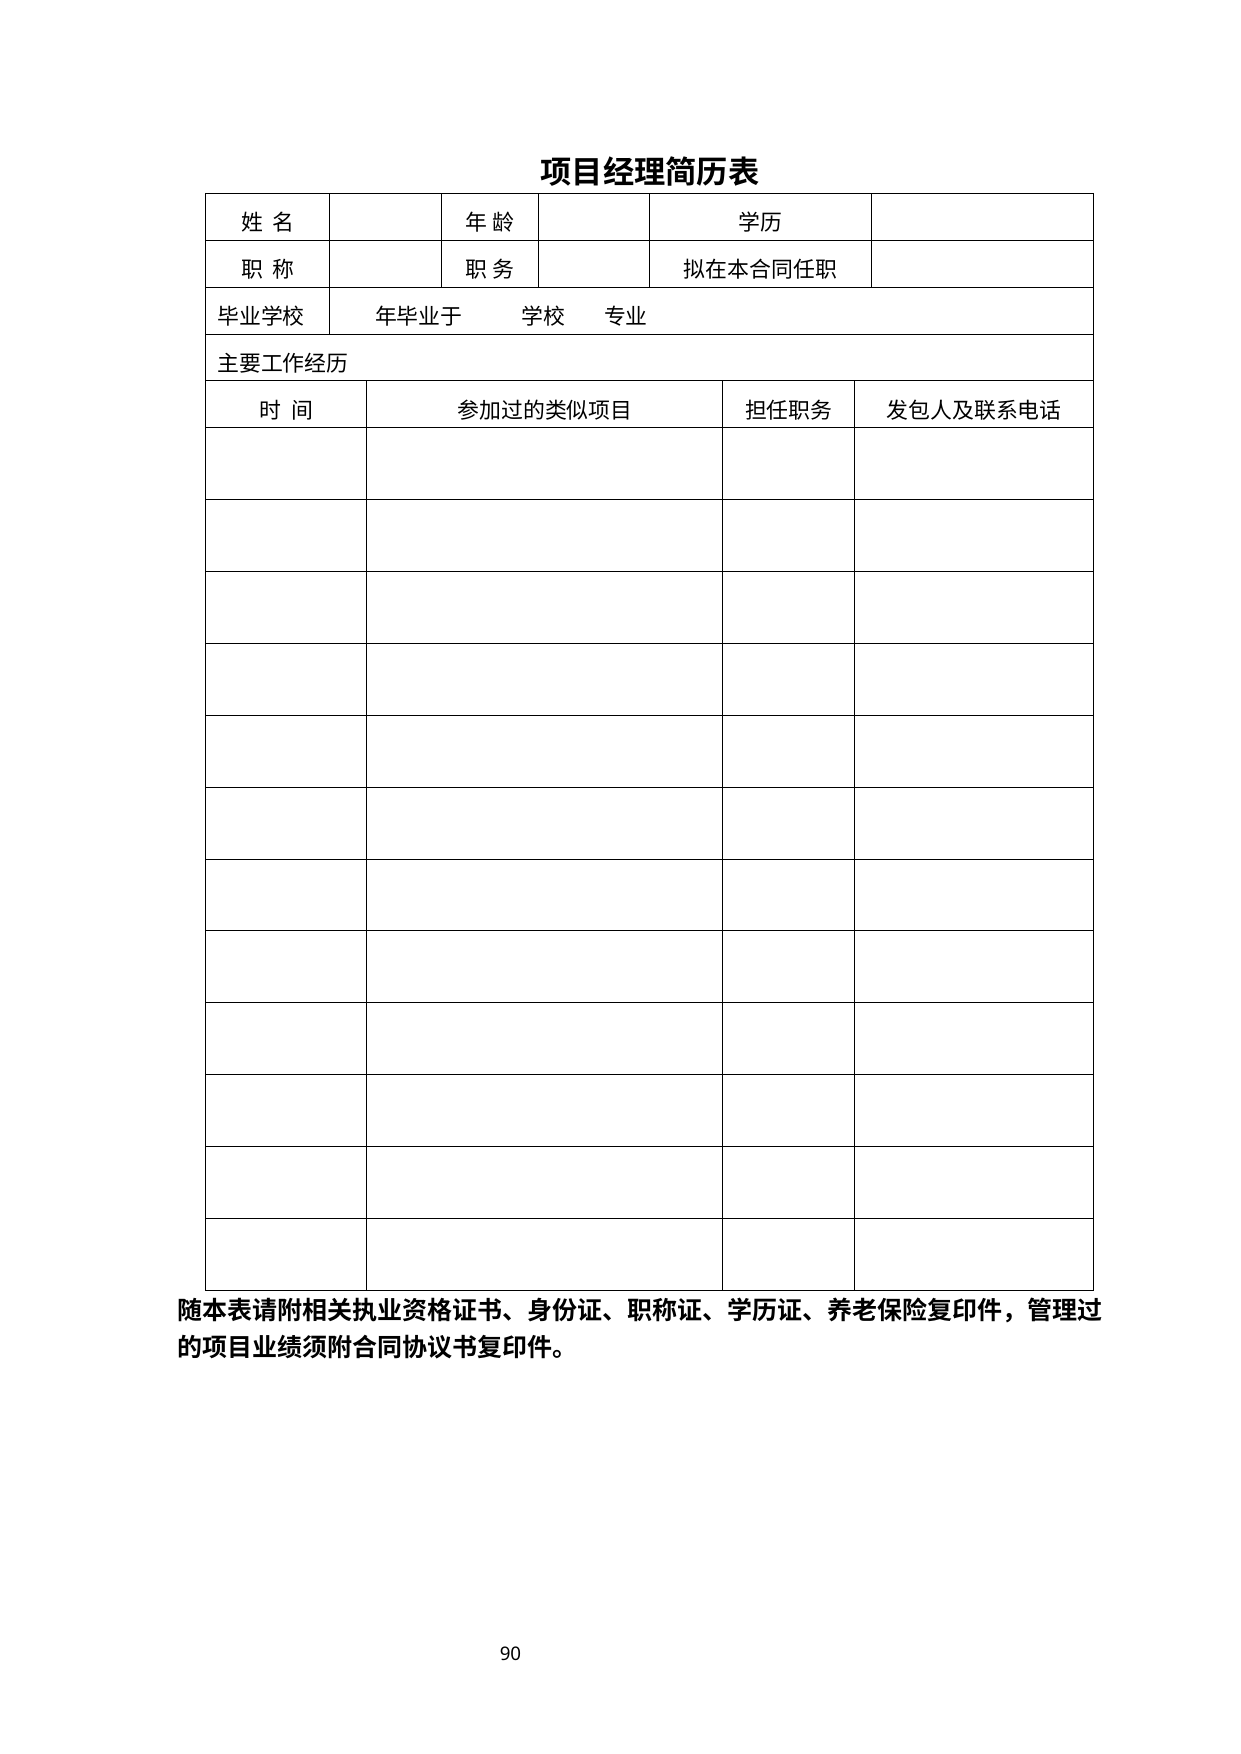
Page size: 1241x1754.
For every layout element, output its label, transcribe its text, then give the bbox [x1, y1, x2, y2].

table_cell [723, 1003, 854, 1074]
table_header 学历 [650, 194, 871, 240]
table_header [330, 194, 441, 240]
table_cell [367, 1075, 722, 1146]
table_cell [206, 1075, 366, 1146]
table_cell 毕业学校 [206, 288, 329, 333]
table_cell [367, 716, 722, 787]
table_cell [723, 788, 854, 858]
table_cell 年毕业于 学校 专业 [330, 288, 1093, 333]
table_header 姓 名 [206, 194, 329, 240]
table_cell [206, 716, 366, 787]
table_cell [723, 500, 854, 571]
table_header [872, 194, 1093, 240]
table_cell [855, 428, 1093, 499]
table_cell [206, 644, 366, 715]
table_cell [723, 1219, 854, 1290]
table_cell [855, 572, 1093, 643]
table_cell [367, 860, 722, 930]
table_cell [206, 860, 366, 930]
table_cell [367, 1003, 722, 1074]
table_cell [206, 572, 366, 643]
table_cell [855, 716, 1093, 787]
table_cell [367, 572, 722, 643]
table_cell 拟在本合同任职 [650, 241, 871, 287]
table_cell [723, 428, 854, 499]
table_cell [206, 1147, 366, 1218]
table_cell [723, 860, 854, 930]
table_cell [855, 644, 1093, 715]
table_header 年 龄 [442, 194, 538, 240]
table_cell [855, 1075, 1093, 1146]
table_cell [367, 428, 722, 499]
table_cell [539, 241, 649, 287]
table_cell [206, 1003, 366, 1074]
text 随本表请附相关执业资格证书、身份证、职称证、学历证、养老保险复印件，管理过的项目业绩须附合同协议书复印件。 [177, 1291, 1122, 1363]
table_cell [206, 428, 366, 499]
table_cell [367, 1219, 722, 1290]
table_cell [367, 500, 722, 571]
table_cell [206, 788, 366, 858]
table_cell [855, 1147, 1093, 1218]
table_cell [872, 241, 1093, 287]
table_cell 发包人及联系电话 [855, 381, 1093, 427]
table_cell [855, 1003, 1093, 1074]
table_cell 时 间 [206, 381, 366, 427]
table_cell [367, 644, 722, 715]
table_cell [367, 1147, 722, 1218]
table_cell [367, 931, 722, 1002]
table_cell [855, 1219, 1093, 1290]
table_cell [330, 241, 441, 287]
table_cell [723, 1147, 854, 1218]
table_cell 担任职务 [723, 381, 854, 427]
table_cell 参加过的类似项目 [367, 381, 722, 427]
table_cell [855, 860, 1093, 930]
table_cell [206, 931, 366, 1002]
table_cell 主要工作经历 [206, 335, 1093, 380]
table_cell [723, 716, 854, 787]
table_cell [723, 572, 854, 643]
table_cell [855, 788, 1093, 858]
table_cell [855, 500, 1093, 571]
text 项目经理简历表 [177, 148, 1122, 193]
table_cell [723, 1075, 854, 1146]
table_cell [367, 788, 722, 858]
table_cell [206, 1219, 366, 1290]
table_cell [723, 931, 854, 1002]
table_cell [723, 644, 854, 715]
table_cell [855, 931, 1093, 1002]
table_cell 职 称 [206, 241, 329, 287]
table_cell [206, 500, 366, 571]
table_cell 职 务 [442, 241, 538, 287]
table_header [539, 194, 649, 240]
